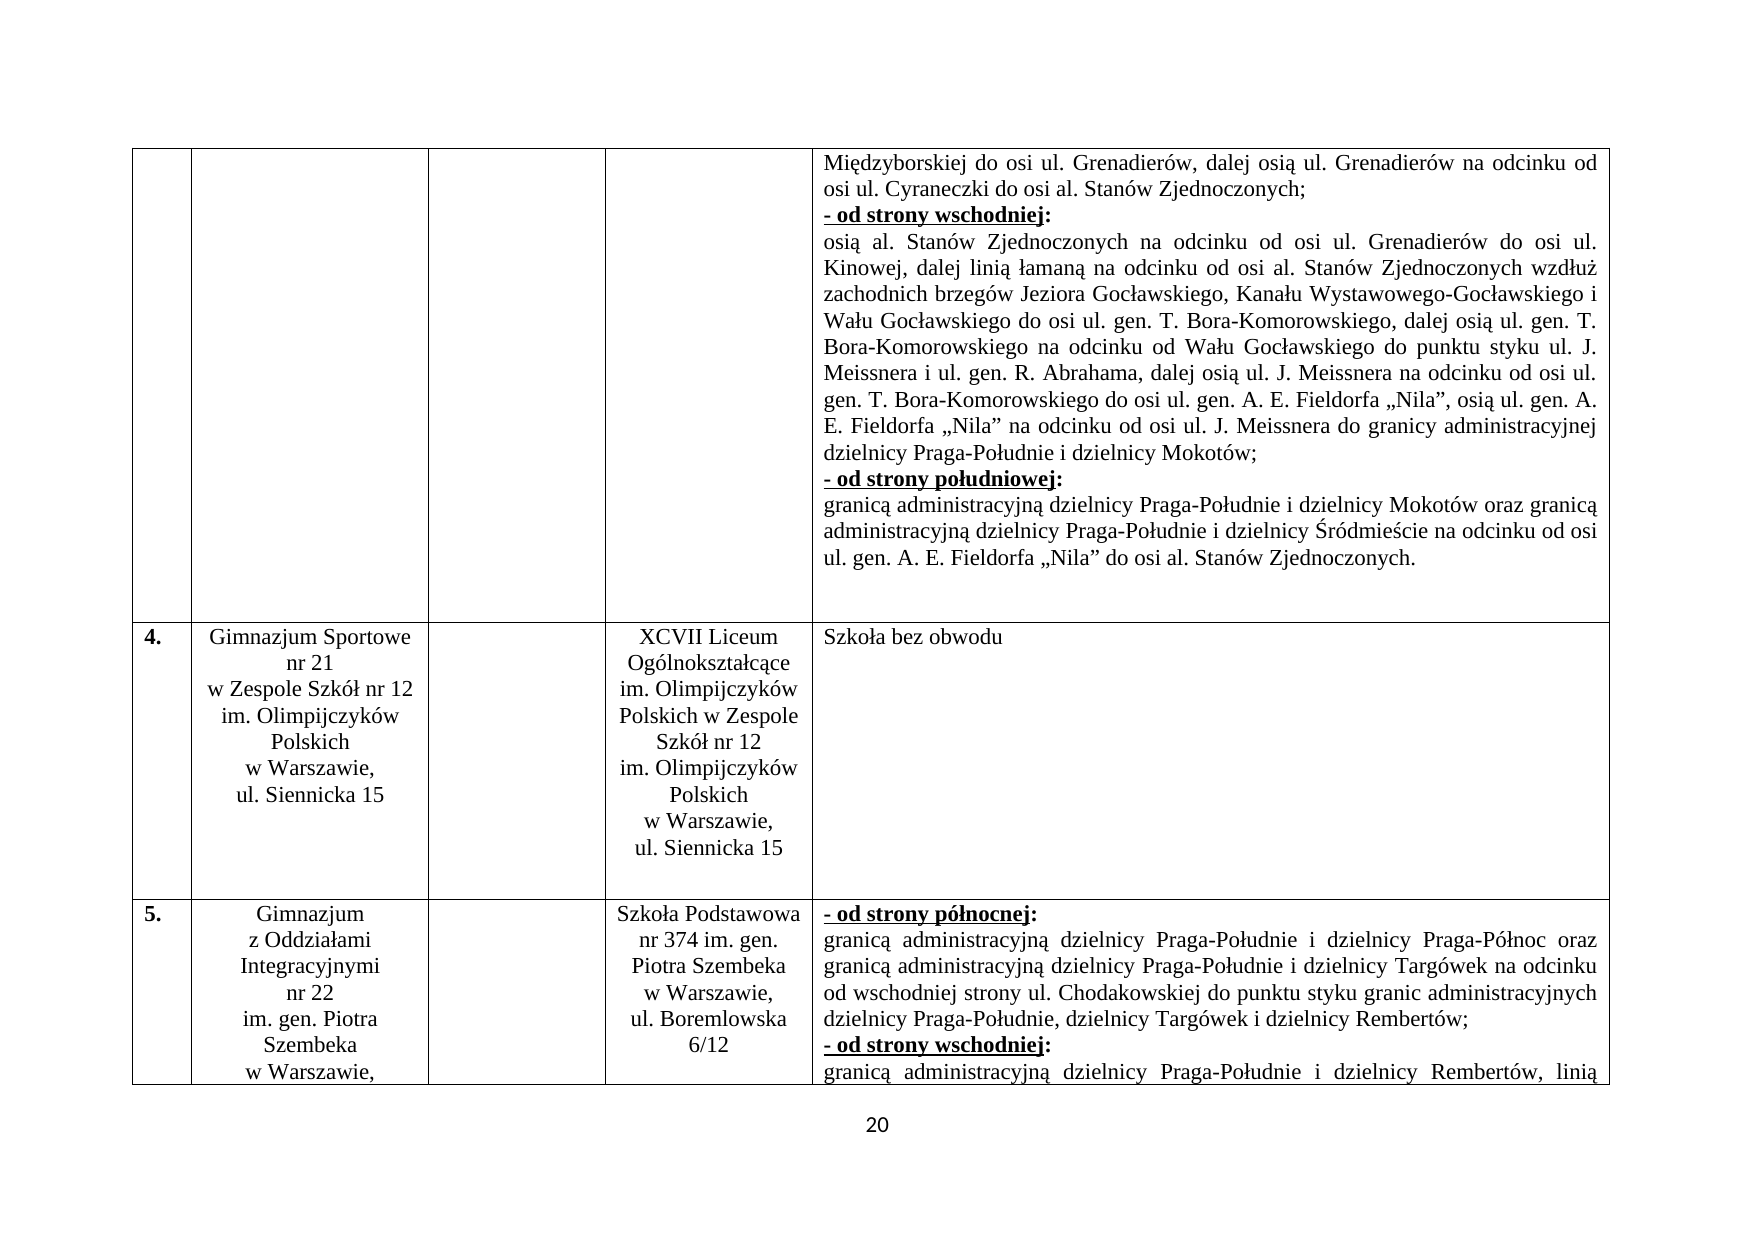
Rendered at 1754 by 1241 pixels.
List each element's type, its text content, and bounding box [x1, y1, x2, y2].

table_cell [606, 149, 812, 622]
table_cell [133, 900, 191, 1084]
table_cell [813, 149, 1609, 622]
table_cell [192, 900, 428, 1084]
table_cell Szkoła bez obwodu [813, 623, 1609, 899]
table_cell [429, 900, 605, 1084]
table_cell [133, 623, 191, 899]
table_cell [429, 623, 605, 899]
table_cell XCVII Liceum Ogólnokształcące im. Olimpijczyków Polskich w Zespole Szkół nr 12 im. Olimpijczyków Polskich w Warszawie, ul. Siennicka 15 [606, 623, 812, 899]
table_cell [192, 149, 428, 622]
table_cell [813, 900, 1609, 1084]
table_cell [133, 149, 191, 622]
table_cell [429, 149, 605, 622]
table_cell Gimnazjum Sportowe nr 21 w Zespole Szkół nr 12 im. Olimpijczyków Polskich w Warszawie, ul. Siennicka 15 [192, 623, 428, 899]
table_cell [606, 900, 812, 1084]
